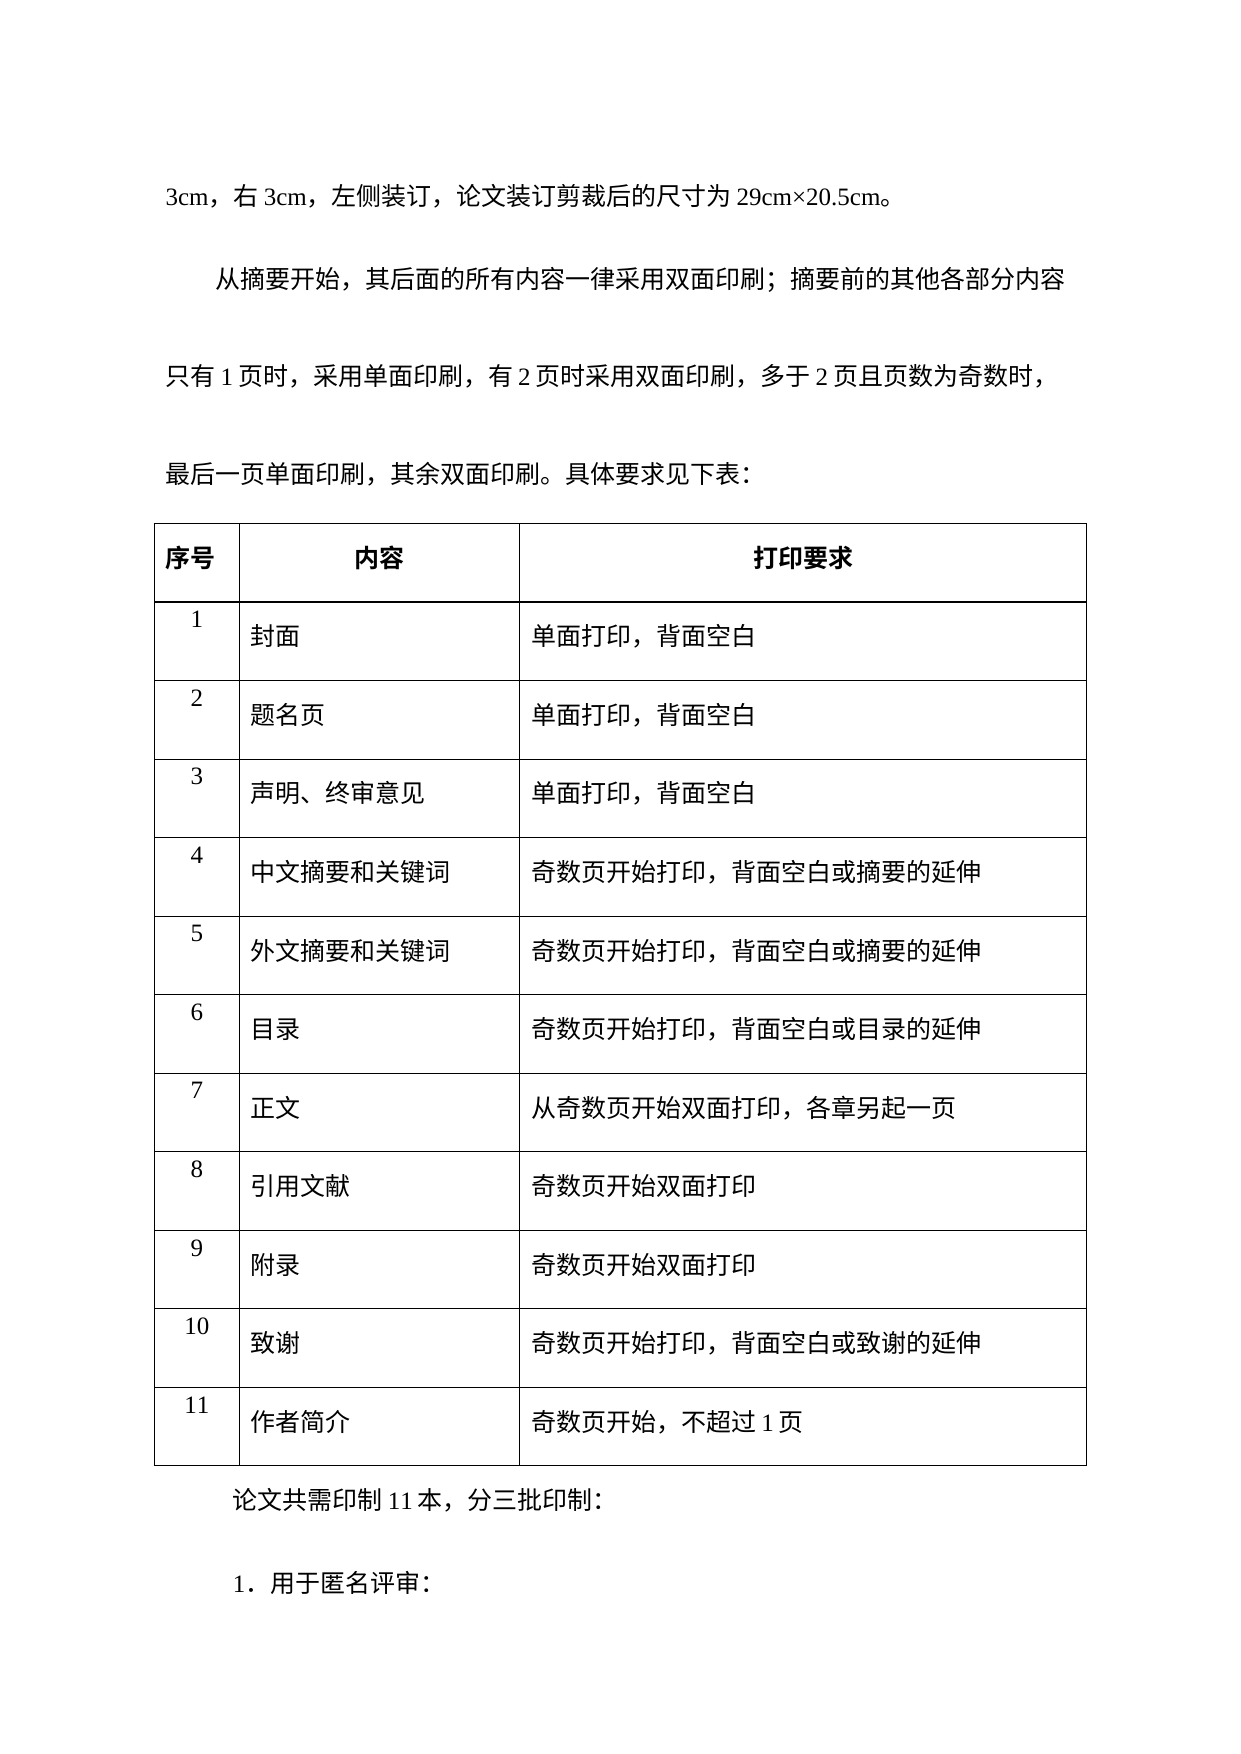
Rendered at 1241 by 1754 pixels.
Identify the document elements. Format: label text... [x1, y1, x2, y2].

table_cell 6 [155, 995, 239, 1073]
table_header 序号 [155, 524, 239, 601]
table_cell 致谢 [240, 1309, 519, 1387]
table_cell 9 [155, 1231, 239, 1308]
text 从摘要开始，其后面的所有内容一律采用双面印刷；摘要前的其他各部分内容只有1页时，采用单面印刷，有2页时采用双面印刷，多于2页且页数为奇数时，最后一页单面印刷，其余双面印刷。具体要求见下表： [165, 245, 1075, 505]
table_cell 附录 [240, 1231, 519, 1308]
table_cell 单面打印，背面空白 [520, 760, 1086, 837]
table_header 打印要求 [520, 524, 1086, 601]
table_cell 11 [155, 1388, 239, 1465]
table_cell 目录 [240, 995, 519, 1073]
table_cell 奇数页开始打印，背面空白或摘要的延伸 [520, 838, 1086, 916]
table_cell 奇数页开始双面打印 [520, 1231, 1086, 1308]
text 1．用于匿名评审： [165, 1549, 1075, 1614]
table_cell 中文摘要和关键词 [240, 838, 519, 916]
table_cell 单面打印，背面空白 [520, 681, 1086, 758]
table_cell 8 [155, 1152, 239, 1230]
table_cell 奇数页开始打印，背面空白或目录的延伸 [520, 995, 1086, 1073]
table_cell 单面打印，背面空白 [520, 603, 1086, 680]
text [165, 162, 1075, 227]
table_cell 从奇数页开始双面打印，各章另起一页 [520, 1074, 1086, 1151]
table_header 内容 [240, 524, 519, 601]
table_cell 引用文献 [240, 1152, 519, 1230]
table_cell 3 [155, 760, 239, 837]
table_cell 奇数页开始，不超过1页 [520, 1388, 1086, 1465]
table_cell 5 [155, 917, 239, 994]
table_cell 题名页 [240, 681, 519, 758]
table_cell 封面 [240, 603, 519, 680]
table_cell 声明、终审意见 [240, 760, 519, 837]
table_cell 7 [155, 1074, 239, 1151]
table_cell 奇数页开始打印，背面空白或致谢的延伸 [520, 1309, 1086, 1387]
table_cell 1 [155, 603, 239, 680]
table_cell 正文 [240, 1074, 519, 1151]
table_cell 2 [155, 681, 239, 758]
table_cell 外文摘要和关键词 [240, 917, 519, 994]
table_cell 4 [155, 838, 239, 916]
table_cell 作者简介 [240, 1388, 519, 1465]
table_cell 奇数页开始双面打印 [520, 1152, 1086, 1230]
text 论文共需印制11本，分三批印制： [165, 1466, 1075, 1531]
table_cell 10 [155, 1309, 239, 1387]
table_cell 奇数页开始打印，背面空白或摘要的延伸 [520, 917, 1086, 994]
